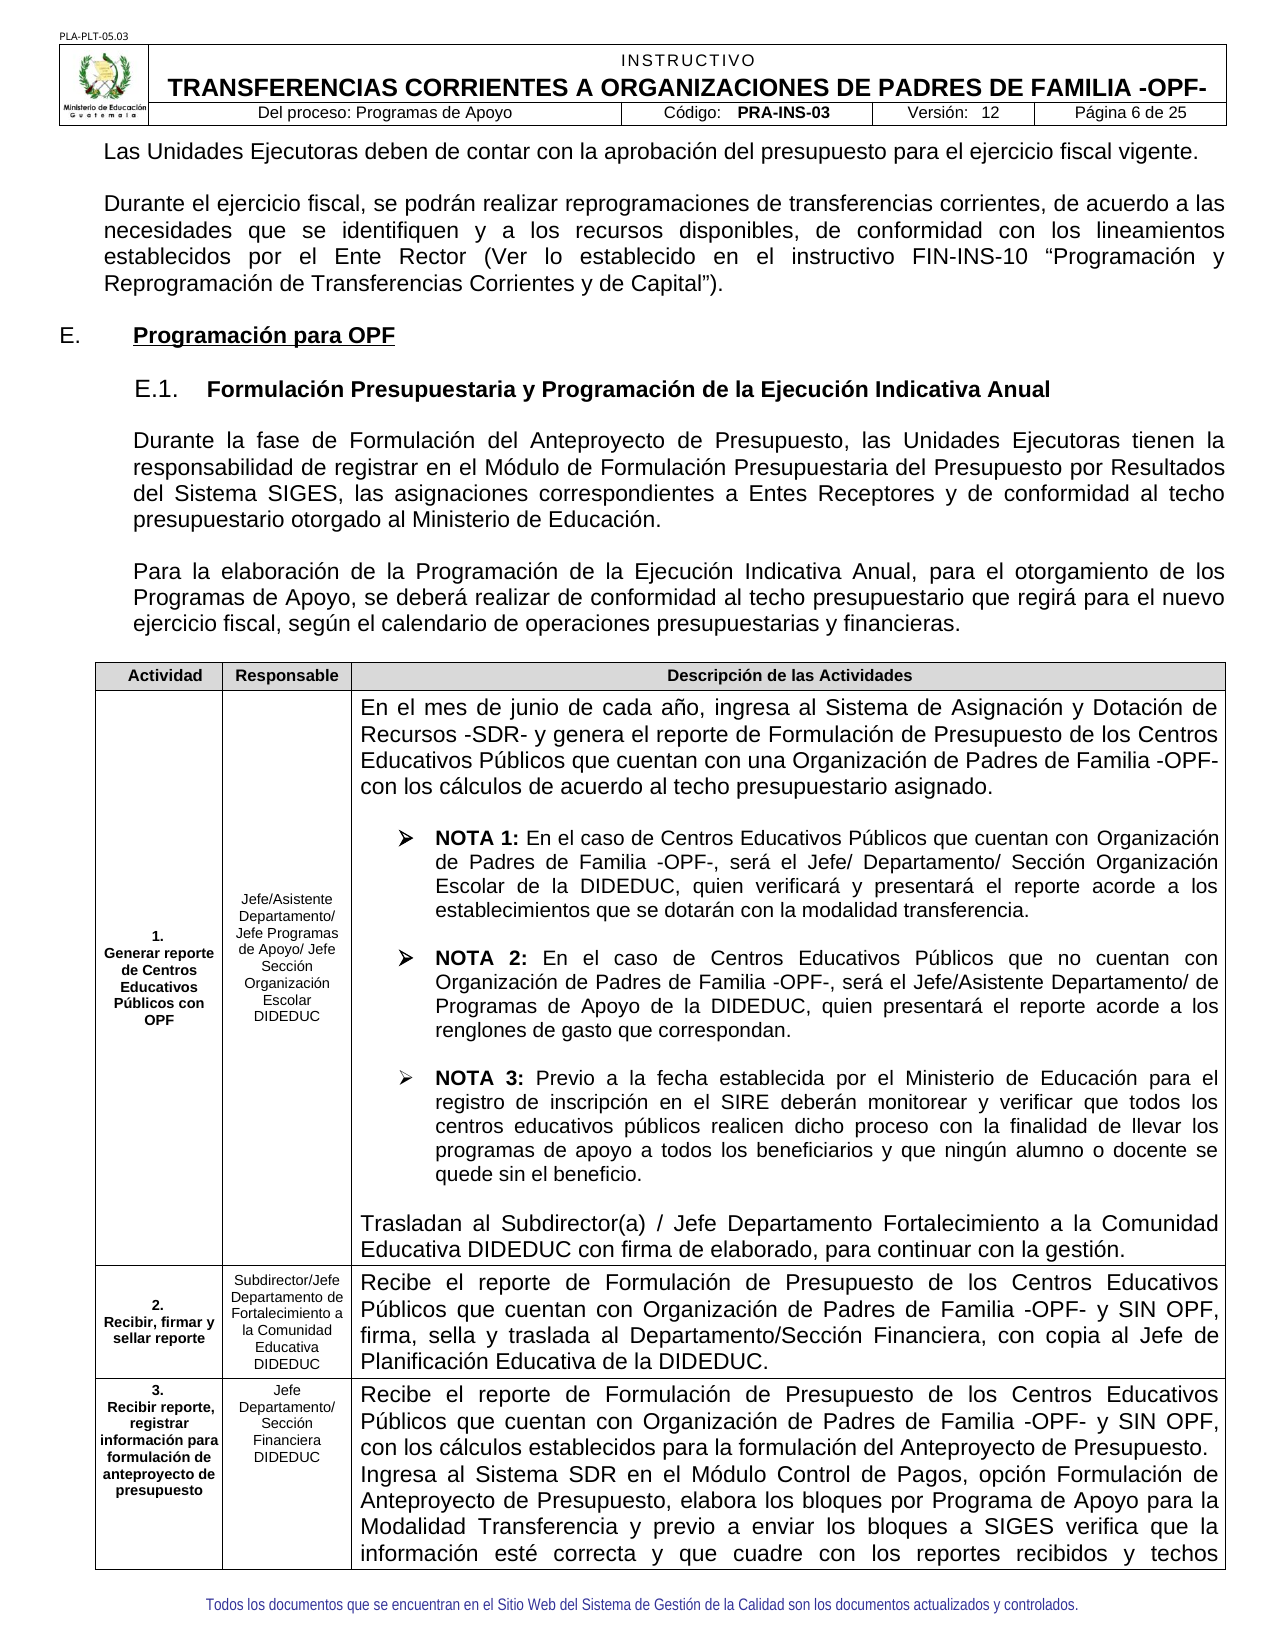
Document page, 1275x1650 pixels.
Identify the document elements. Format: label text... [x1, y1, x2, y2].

table_cell Recibir, firmar y sellar reporte [96, 1266, 222, 1377]
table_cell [223, 1379, 351, 1569]
text Durante el ejercicio fiscal, se podrán realizar reprogramaciones de transferencias corrientes, de acuerdo a las necesidades que se identifiquen y a los recursos disponibles, de conformidad con los lineamientos establecidos por el Ente Rector (Ver lo establecido en el instructivo FIN-INS-10 “Programación y Reprogramación de Transferencias Corrientes y de Capital”). [103, 190, 1225, 296]
table_header Actividad [96, 663, 222, 690]
table_header Responsable [223, 663, 351, 690]
table_cell Jefe/Asistente Departamento/ Jefe Programas de Apoyo/ Jefe Sección Organización Escolar DIDEDUC [223, 691, 351, 1265]
table_cell Recibe el reporte de Formulación de Presupuesto de los Centros Educativos Públicos que cuentan con Organización de Padres de Familia -OPF- y SIN OPF, firma, sella y traslada al Departamento/Sección Financiera, con copia al Jefe de Planificación Educativa de la DIDEDUC. [352, 1266, 1225, 1377]
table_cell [96, 1379, 222, 1569]
list Formulación Presupuestaria y Programación de la Ejecución Indicativa Anual [134, 373, 1225, 402]
table_header Descripción de las Actividades [352, 663, 1225, 690]
picture [62, 50, 147, 120]
table_cell Generar reporte de Centros Educativos Públicos con OPF [96, 691, 222, 1265]
table_cell Subdirector/Jefe Departamento de Fortalecimiento a la Comunidad Educativa DIDEDUC [223, 1266, 351, 1377]
table_cell En el mes de junio de cada año, ingresa al Sistema de Asignación y Dotación de Recursos -SDR- y genera el reporte de Formulación de Presupuesto de los Centros Educativos Públicos que cuentan con una Organización de Padres de Familia -OPF-con los cálculos de acuerdo al techo presupuestario asignado. NOTA 1: En el caso de Centros Educativos Públicos que cuentan con Organización de Padres de Familia -OPF-, será el Jefe/ Departamento/ Sección Organización Escolar de la DIDEDUC, quien verificará y presentará el reporte acorde a los establecimientos que se dotarán con la modalidad transferencia. NOTA 2: En el caso de Centros Educativos Públicos que no cuentan con Organización de Padres de Familia -OPF-, será el Jefe/Asistente Departamento/ de Programas de Apoyo de la DIDEDUC, quien presentará el reporte acorde a los renglones de gasto que correspondan. NOTA 3: Previo a la fecha establecida por el Ministerio de Educación para el registro de inscripción en el SIRE deberán monitorear y verificar que todos los centros educativos públicos realicen dicho proceso con la finalidad de llevar los programas de apoyo a todos los beneficiarios y que ningún alumno o docente se quede sin el beneficio. Trasladan al Subdirector(a) / Jefe Departamento Fortalecimiento a la Comunidad Educativa DIDEDUC con firma de elaborado, para continuar con la gestión. [352, 691, 1225, 1265]
text Durante la fase de Formulación del Anteproyecto de Presupuesto, las Unidades Ejecutoras tienen la responsabilidad de registrar en el Módulo de Formulación Presupuestaria del Presupuesto por Resultados del Sistema SIGES, las asignaciones correspondientes a Entes Receptores y de conformidad al techo presupuestario otorgado al Ministerio de Educación. [133, 427, 1225, 533]
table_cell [352, 1379, 1225, 1569]
list Programación para OPF [59, 322, 1225, 348]
text Para la elaboración de la Programación de la Ejecución Indicativa Anual, para el otorgamiento de los Programas de Apoyo, se deberá realizar de conformidad al techo presupuestario que regirá para el nuevo ejercicio fiscal, según el calendario de operaciones presupuestarias y financieras. [133, 558, 1225, 637]
text Las Unidades Ejecutoras deben de contar con la aprobación del presupuesto para el ejercicio fiscal vigente. [103, 138, 1225, 164]
